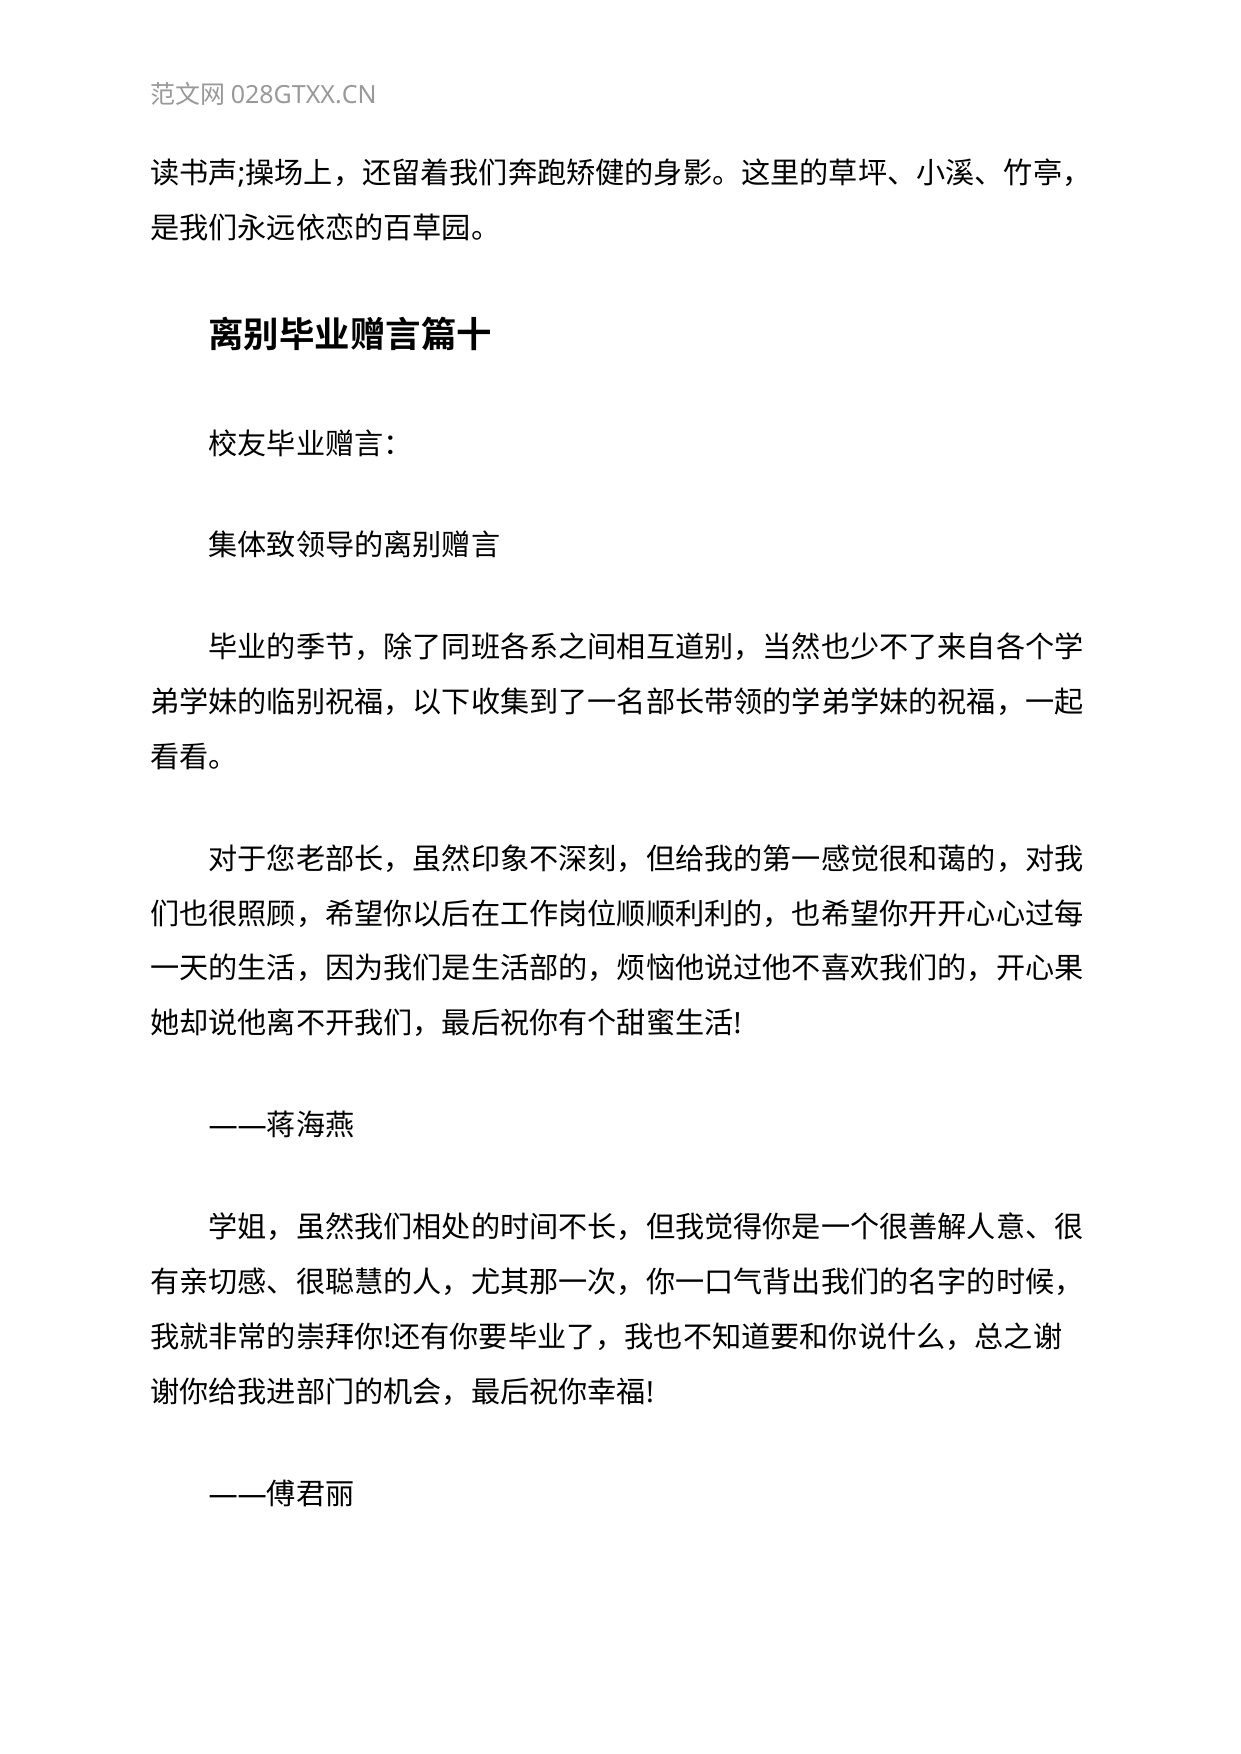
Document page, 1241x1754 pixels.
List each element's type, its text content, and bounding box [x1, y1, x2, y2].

text ——傅君丽 [150, 1471, 1090, 1513]
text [150, 150, 1090, 247]
text 集体致领导的离别赠言 [150, 522, 1090, 564]
text 校友毕业赠言： [150, 420, 1090, 462]
text 离别毕业赠言篇十 [150, 307, 1090, 358]
text ——蒋海燕 [150, 1102, 1090, 1144]
text 毕业的季节，除了同班各系之间相互道别，当然也少不了来自各个学弟学妹的临别祝福，以下收集到了一名部长带领的学弟学妹的祝福，一起看看。 [150, 624, 1090, 776]
text 对于您老部长，虽然印象不深刻，但给我的第一感觉很和蔼的，对我们也很照顾，希望你以后在工作岗位顺顺利利的，也希望你开开心心过每一天的生活，因为我们是生活部的，烦恼他说过他不喜欢我们的，开心果她却说他离不开我们，最后祝你有个甜蜜生活! [150, 835, 1090, 1042]
text 学姐，虽然我们相处的时间不长，但我觉得你是一个很善解人意、很有亲切感、很聪慧的人，尤其那一次，你一口气背出我们的名字的时候，我就非常的崇拜你!还有你要毕业了，我也不知道要和你说什么，总之谢谢你给我进部门的机会，最后祝你幸福! [150, 1204, 1090, 1411]
